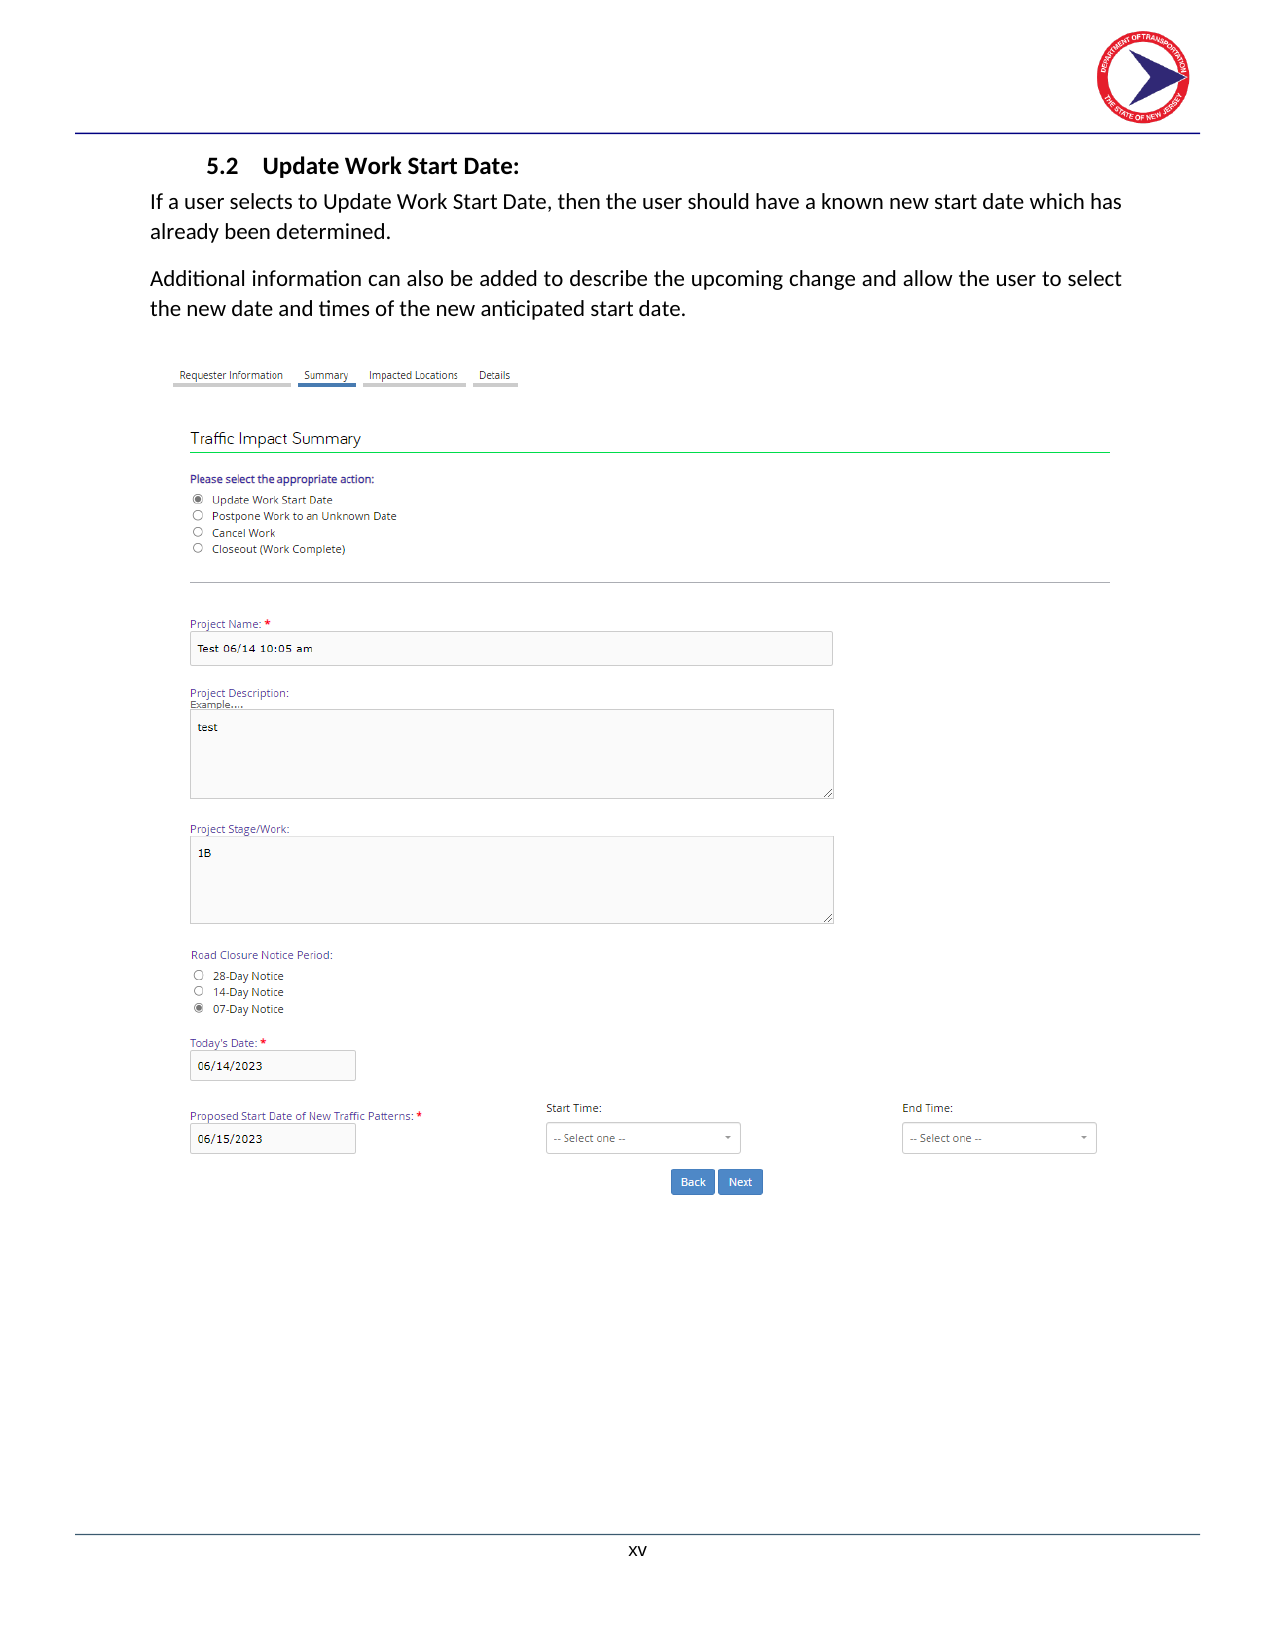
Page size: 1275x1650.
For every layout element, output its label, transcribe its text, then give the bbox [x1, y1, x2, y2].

subtitle Update Work Start Date: [206, 150, 1125, 181]
picture [1089, 25, 1195, 129]
picture [166, 356, 1110, 1207]
text Additional information can also be added to describe the upcoming change and allow the user to select the new date and times of the new anticipated start date. [150, 264, 1125, 322]
text If a user selects to Update Work Start Date, then the user should have a known new start date which has already been determined. [150, 187, 1125, 245]
